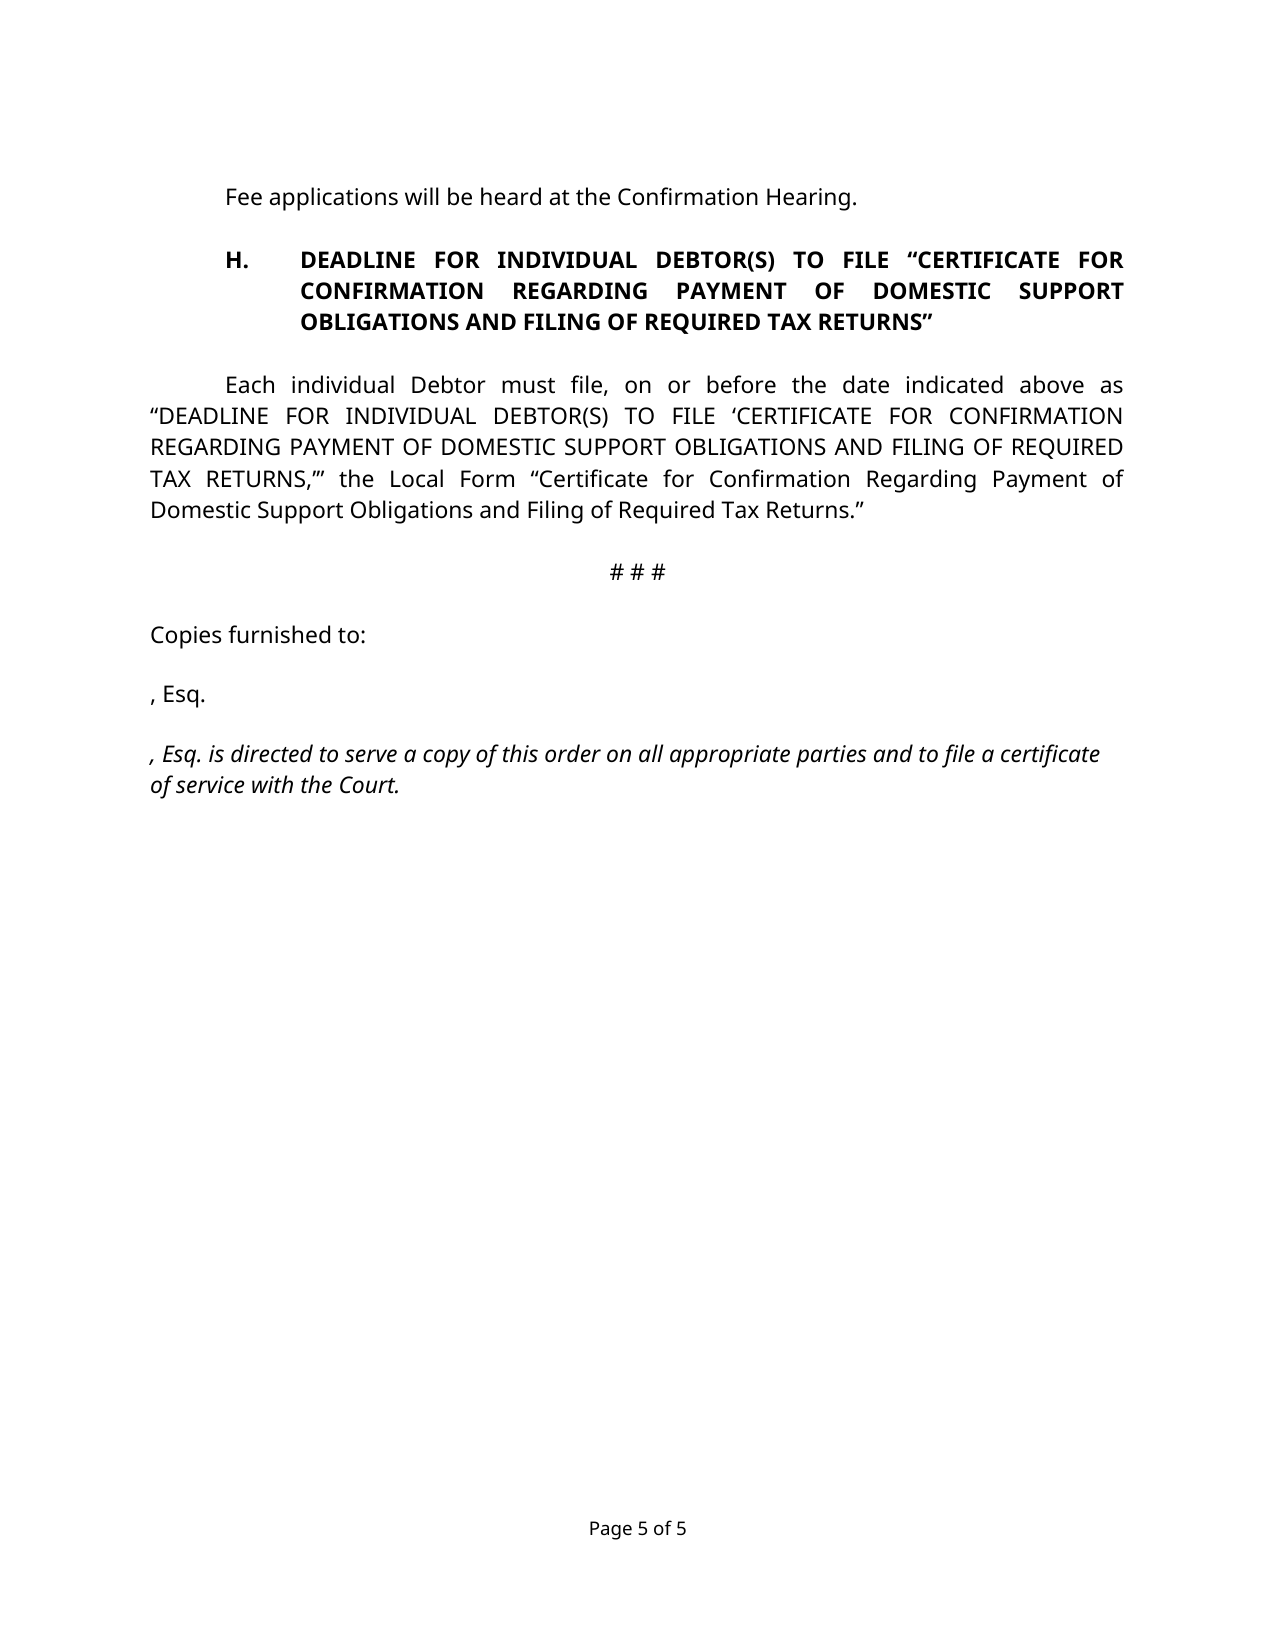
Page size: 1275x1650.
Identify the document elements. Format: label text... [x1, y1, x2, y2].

text Each individual Debtor must file, on or before the date indicated above as “DEADLINE FOR INDIVIDUAL DEBTOR(S) TO FILE ‘CERTIFICATE FOR CONFIRMATION REGARDING PAYMENT OF DOMESTIC SUPPORT OBLIGATIONS AND FILING OF REQUIRED TAX RETURNS,’” the Local Form “Certificate for Confirmation Regarding Payment of Domestic Support Obligations and Filing of Required Tax Returns.” [150, 369, 1125, 525]
text , Esq. is directed to serve a copy of this order on all appropriate parties and to file a certificate of service with the Court. [150, 738, 1125, 801]
text H. DEADLINE FOR INDIVIDUAL DEBTOR(S) TO FILE “CERTIFICATE FOR CONFIRMATION REGARDING PAYMENT OF DOMESTIC SUPPORT OBLIGATIONS AND FILING OF REQUIRED TAX RETURNS” [225, 244, 1125, 337]
text , Esq. [150, 678, 1125, 710]
text # # # [150, 556, 1125, 587]
text Copies furnished to: [150, 619, 1125, 650]
text Fee applications will be heard at the Confirmation Hearing. [150, 181, 1125, 212]
